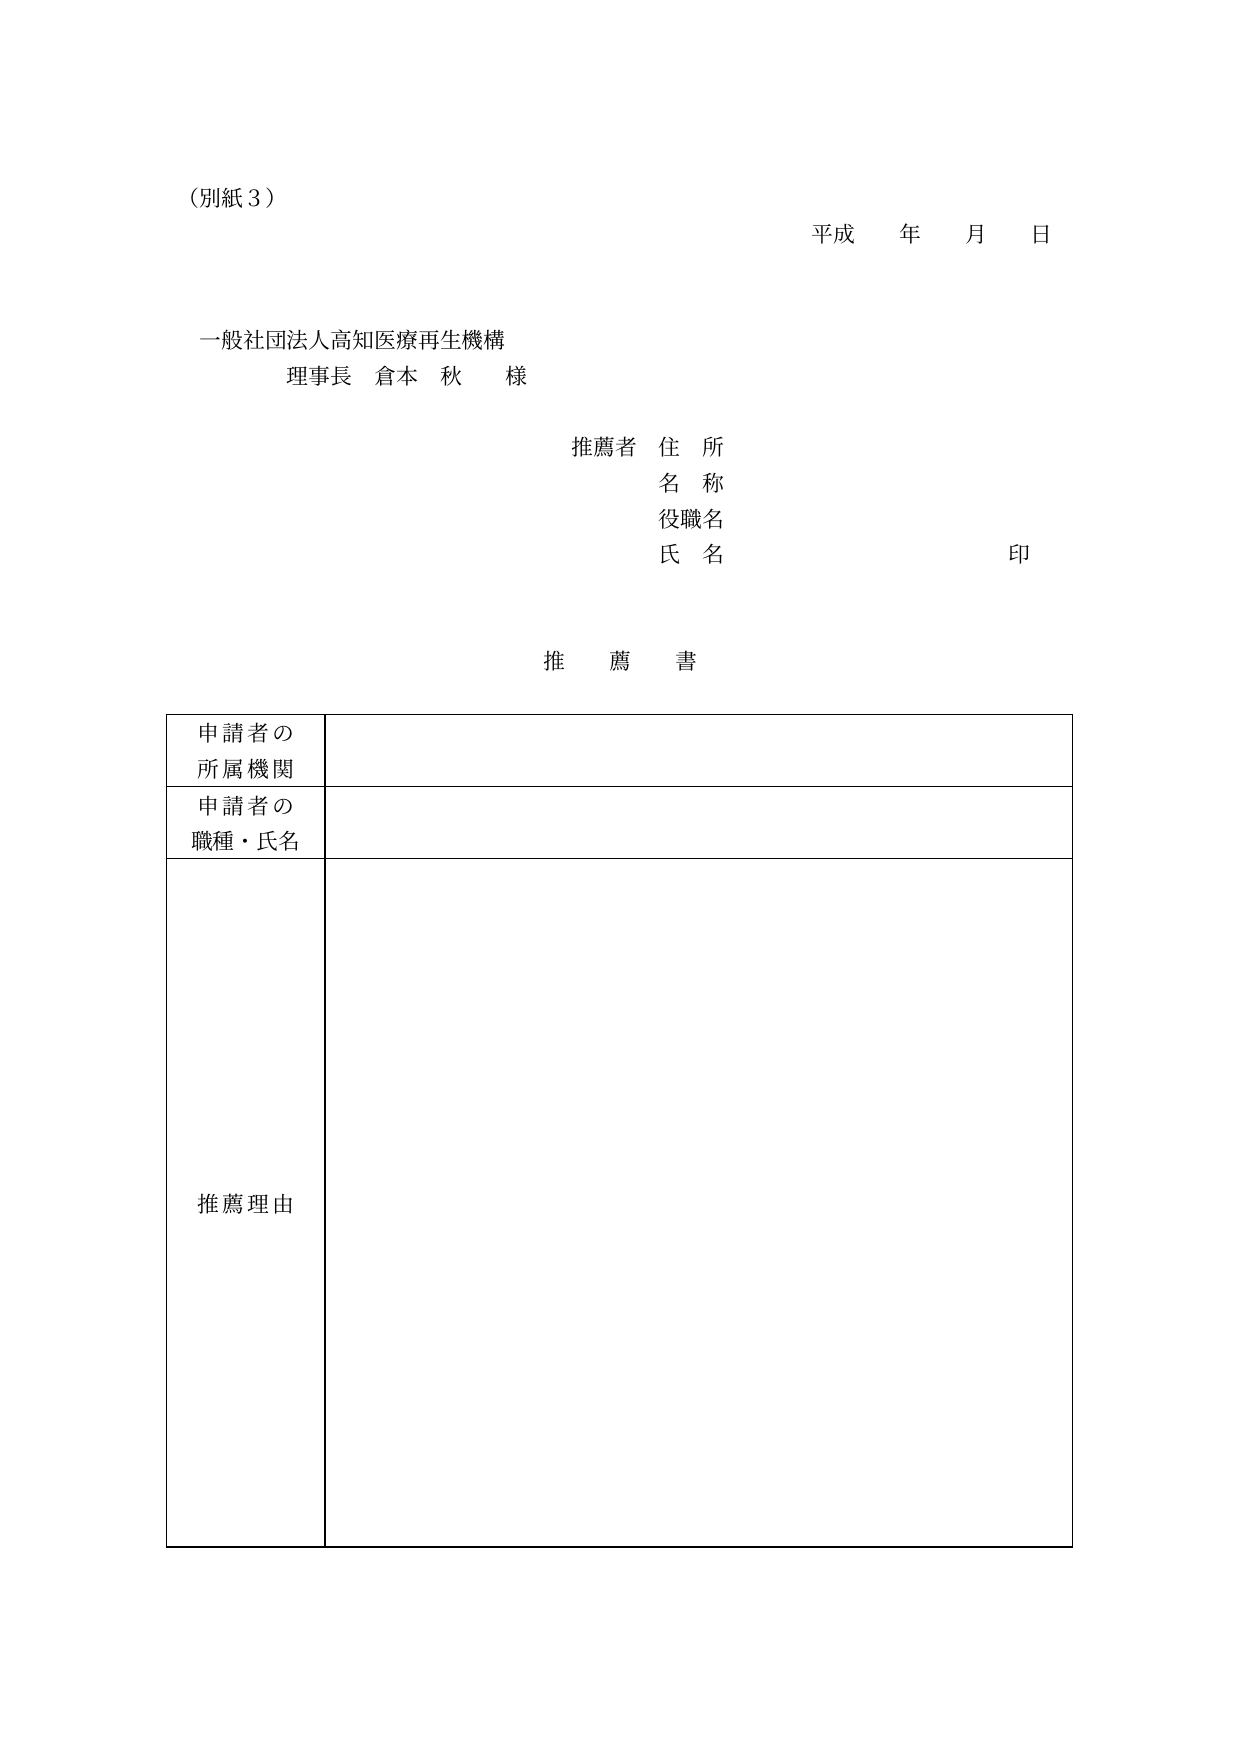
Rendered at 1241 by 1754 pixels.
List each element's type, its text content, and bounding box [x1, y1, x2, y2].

text 氏 名 印 [177, 535, 1063, 571]
text 平成 年 月 日 [177, 215, 1063, 250]
table_cell [326, 787, 1072, 858]
text 推薦者 住 所 [177, 428, 1063, 464]
text 名 称 [177, 464, 1063, 500]
table_cell 推薦理由 [167, 859, 324, 1546]
table_cell [326, 859, 1072, 1546]
text 一般社団法人高知医療再生機構 [199, 322, 1063, 357]
text 理事長 倉本 秋 様 [199, 357, 1063, 393]
table_cell 申請者の 職種・氏名 [167, 787, 324, 858]
text 役職名 [177, 500, 1063, 535]
text 推 薦 書 [177, 642, 1063, 678]
text （別紙３） [177, 179, 1063, 215]
table_header [326, 715, 1072, 786]
table_header 申請者の 所属機関 [167, 715, 324, 786]
